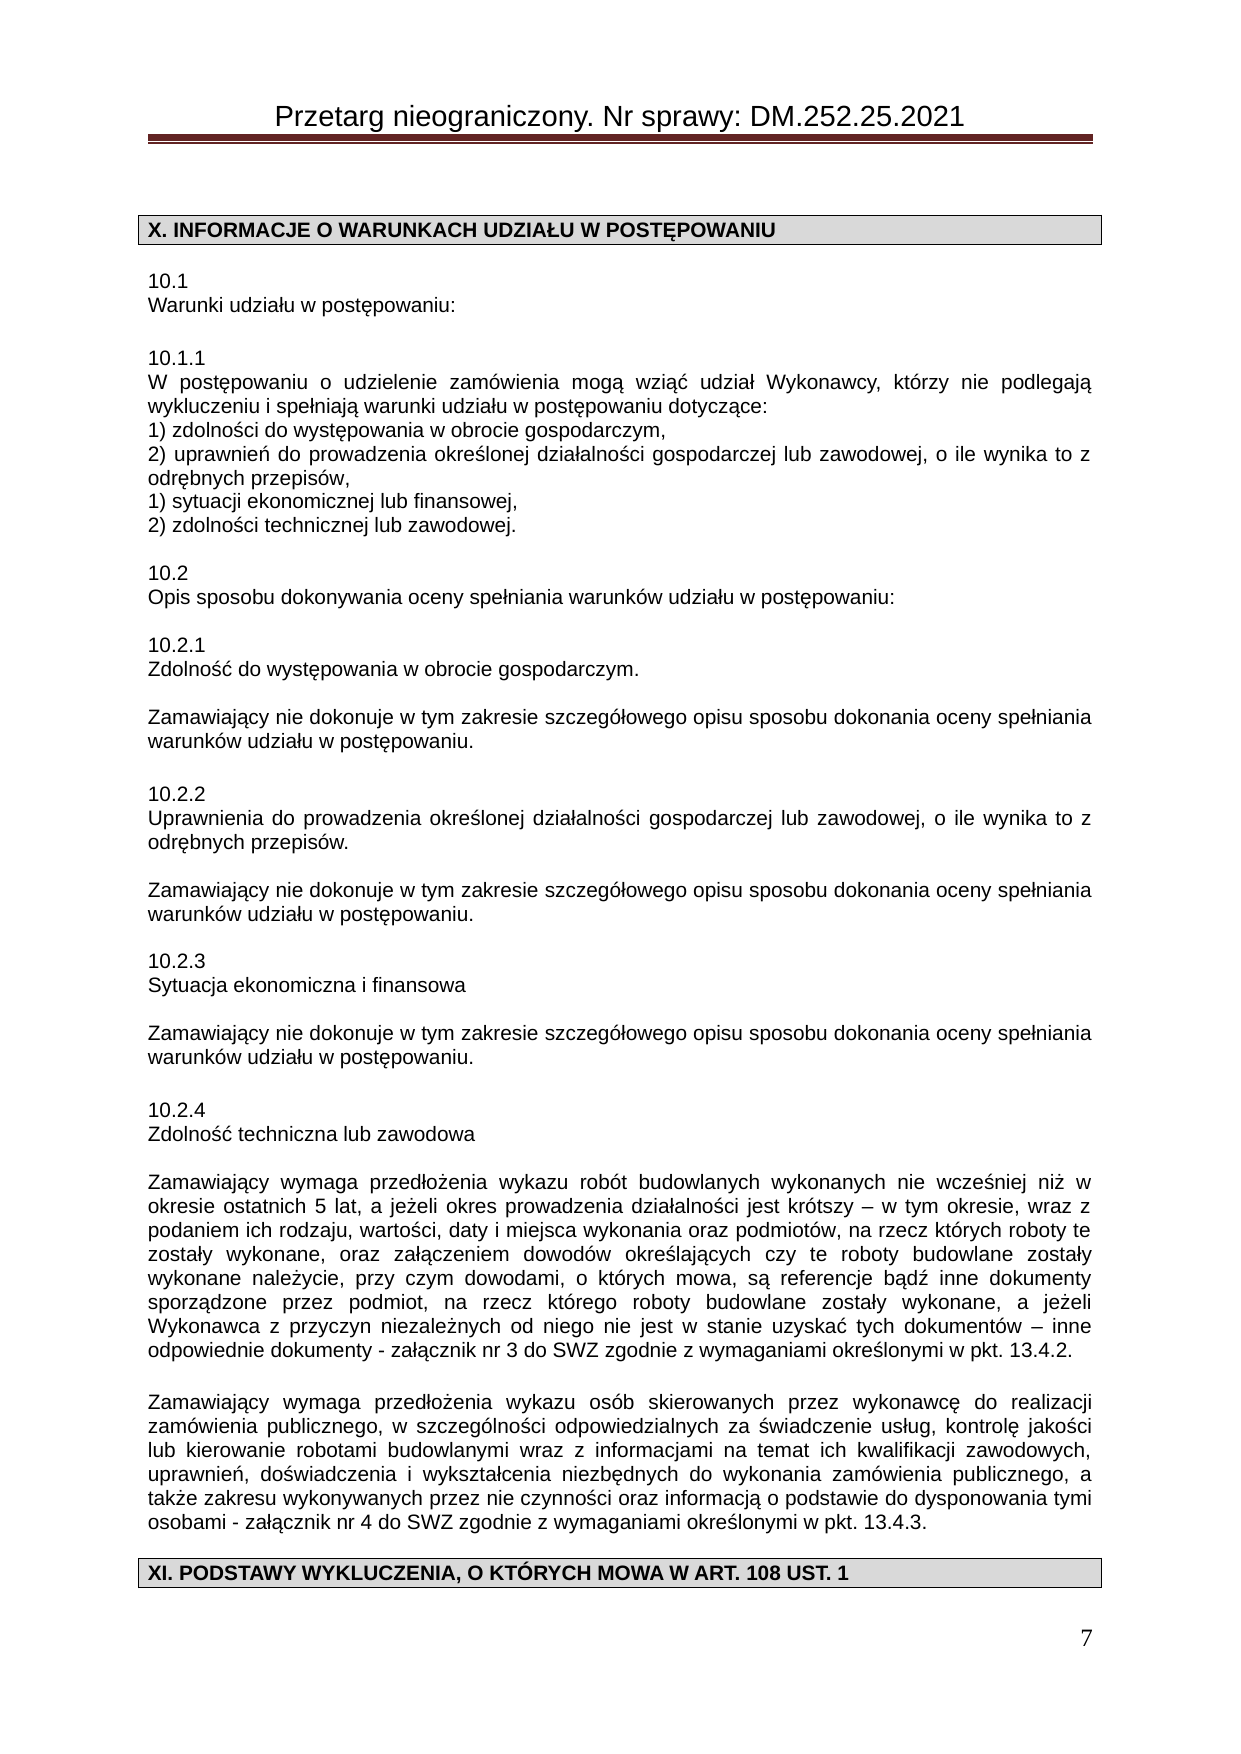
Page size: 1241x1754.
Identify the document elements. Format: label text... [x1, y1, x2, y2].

text 1) zdolności do występowania w obrocie gospodarczym, [148, 417, 1093, 441]
text Zamawiający nie dokonuje w tym zakresie szczegółowego opisu sposobu dokonania oceny spełniania warunków udziału w postępowaniu. [148, 1021, 1093, 1069]
text 10.2.4 [148, 1098, 1093, 1122]
text 10.1 [148, 269, 1093, 293]
text Warunki udziału w postępowaniu: [148, 293, 1093, 317]
text 10.2.3 [148, 949, 1093, 973]
text Zamawiający wymaga przedłożenia wykazu robót budowlanych wykonanych nie wcześniej niż w okresie ostatnich 5 lat, a jeżeli okres prowadzenia działalności jest krótszy – w tym okresie, wraz z podaniem ich rodzaju, wartości, daty i miejsca wykonania oraz podmiotów, na rzecz których roboty te zostały wykonane, oraz załączeniem dowodów określających czy te roboty budowlane zostały wykonane należycie, przy czym dowodami, o których mowa, są referencje bądź inne dokumenty sporządzone przez podmiot, na rzecz którego roboty budowlane zostały wykonane, a jeżeli Wykonawca z przyczyn niezależnych od niego nie jest w stanie uzyskać tych dokumentów – inne odpowiednie dokumenty - załącznik nr 3 do SWZ zgodnie z wymaganiami określonymi w pkt. 13.4.2. [148, 1170, 1093, 1361]
text 2) uprawnień do prowadzenia określonej działalności gospodarczej lub zawodowej, o ile wynika to z odrębnych przepisów, [148, 441, 1093, 489]
list sytuacji ekonomicznej lub finansowej, [148, 489, 1093, 513]
text Opis sposobu dokonywania oceny spełniania warunków udziału w postępowaniu: [148, 585, 1093, 609]
text Sytuacja ekonomiczna i finansowa [148, 973, 1093, 997]
text W postępowaniu o udzielenie zamówienia mogą wziąć udział Wykonawcy, którzy nie podlegają wykluczeniu i spełniają warunki udziału w postępowaniu dotyczące: [148, 369, 1093, 417]
list zdolności technicznej lub zawodowej. [148, 513, 1093, 537]
text Zdolność do występowania w obrocie gospodarczym. [148, 657, 1093, 681]
text X. INFORMACJE O WARUNKACH UDZIAŁU W POSTĘPOWANIU [139, 216, 1101, 244]
text 10.2 [148, 561, 1093, 585]
text Zdolność techniczna lub zawodowa [148, 1122, 1093, 1146]
text Uprawnienia do prowadzenia określonej działalności gospodarczej lub zawodowej, o ile wynika to z odrębnych przepisów. [148, 806, 1093, 853]
text XI. PODSTAWY WYKLUCZENIA, O KTÓRYCH MOWA W ART. 108 UST. 1 [139, 1559, 1101, 1587]
text 10.1.1 [148, 346, 1093, 369]
text Zamawiający wymaga przedłożenia wykazu osób skierowanych przez wykonawcę do realizacji zamówienia publicznego, w szczególności odpowiedzialnych za świadczenie usług, kontrolę jakości lub kierowanie robotami budowlanymi wraz z informacjami na temat ich kwalifikacji zawodowych, uprawnień, doświadczenia i wykształcenia niezbędnych do wykonania zamówienia publicznego, a także zakresu wykonywanych przez nie czynności oraz informacją o podstawie do dysponowania tymi osobami - załącznik nr 4 do SWZ zgodnie z wymaganiami określonymi w pkt. 13.4.3. [148, 1390, 1093, 1534]
text 10.2.2 [148, 782, 1093, 806]
text Zamawiający nie dokonuje w tym zakresie szczegółowego opisu sposobu dokonania oceny spełniania warunków udziału w postępowaniu. [148, 877, 1093, 925]
text Zamawiający nie dokonuje w tym zakresie szczegółowego opisu sposobu dokonania oceny spełniania warunków udziału w postępowaniu. [148, 705, 1093, 753]
text 10.2.1 [148, 633, 1093, 657]
